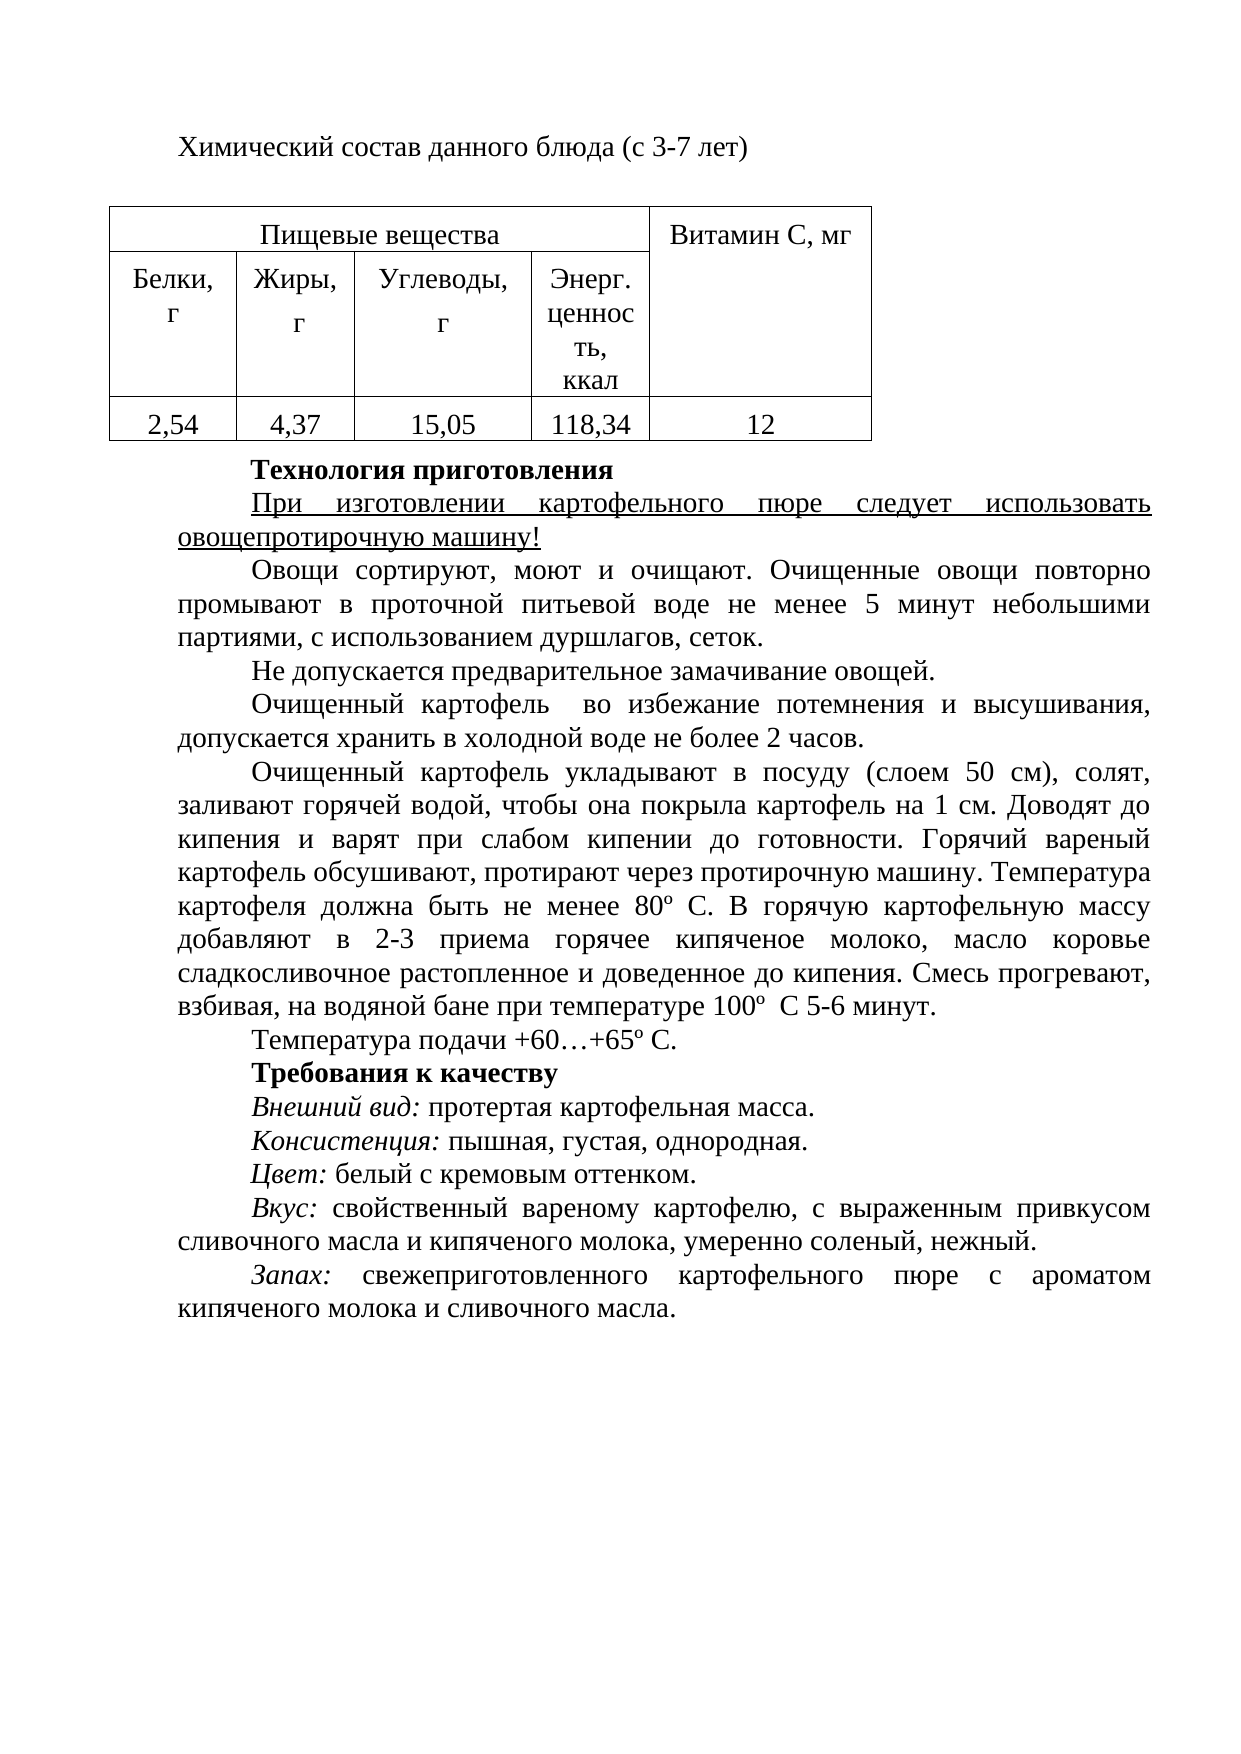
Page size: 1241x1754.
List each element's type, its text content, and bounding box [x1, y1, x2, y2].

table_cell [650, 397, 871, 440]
text Температура подачи +60…+65º С. [177, 1022, 1152, 1056]
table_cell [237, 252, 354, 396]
text Очищенный картофель укладывают в посуду (слоем ), солят, заливают горячей водой, чтобы она покрыла картофель на . Доводят до кипения и варят при слабом кипении до готовности. Горячий вареный картофель обсушивают, протирают через протирочную машину. Температура картофеля должна быть не менее 80º С. В горячую картофельную массу добавляют в 2-3 приема горячее кипяченое молоко, масло коровье сладкосливочное растопленное и доведенное до кипения. Смесь прогревают, взбивая, на водяной бане при температуре 100º С 5-6 минут. [177, 754, 1152, 1022]
text Технология приготовления [177, 452, 1152, 485]
list Овощи сортируют, моют и очищают. Очищенные овощи повторно промывают в проточной питьевой воде не менее 5 минут небольшими партиями, с использованием дуршлагов, сеток. [177, 552, 1152, 653]
text При изготовлении картофельного пюре следует использовать овощепротирочную машину! [177, 485, 1152, 552]
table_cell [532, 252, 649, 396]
text Требования к качеству [177, 1056, 1152, 1089]
text Внешний вид: протертая картофельная масса. [177, 1089, 1152, 1123]
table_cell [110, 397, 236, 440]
text Запах: свежеприготовленного картофельного пюре с ароматом кипяченого молока и сливочного масла. [177, 1257, 1152, 1324]
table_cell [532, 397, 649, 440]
text Консистенция: пышная, густая, однородная. [177, 1123, 1152, 1156]
list Не допускается предварительное замачивание овощей. [177, 653, 1152, 687]
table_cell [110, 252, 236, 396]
list Очищенный картофель во избежание потемнения и высушивания, допускается хранить в холодной воде не более 2 часов. [177, 687, 1152, 754]
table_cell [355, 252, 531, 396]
table_header Пищевые вещества [110, 207, 649, 251]
text Химический состав данного блюда (с 3-7 лет) [177, 129, 1152, 162]
text Вкус: свойственный вареному картофелю, с выраженным привкусом сливочного масла и кипяченого молока, умеренно соленый, нежный. [177, 1190, 1152, 1257]
table_header Витамин С, мг [650, 207, 871, 396]
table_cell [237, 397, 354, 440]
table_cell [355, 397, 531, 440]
text Цвет: белый с кремовым оттенком. [177, 1156, 1152, 1190]
